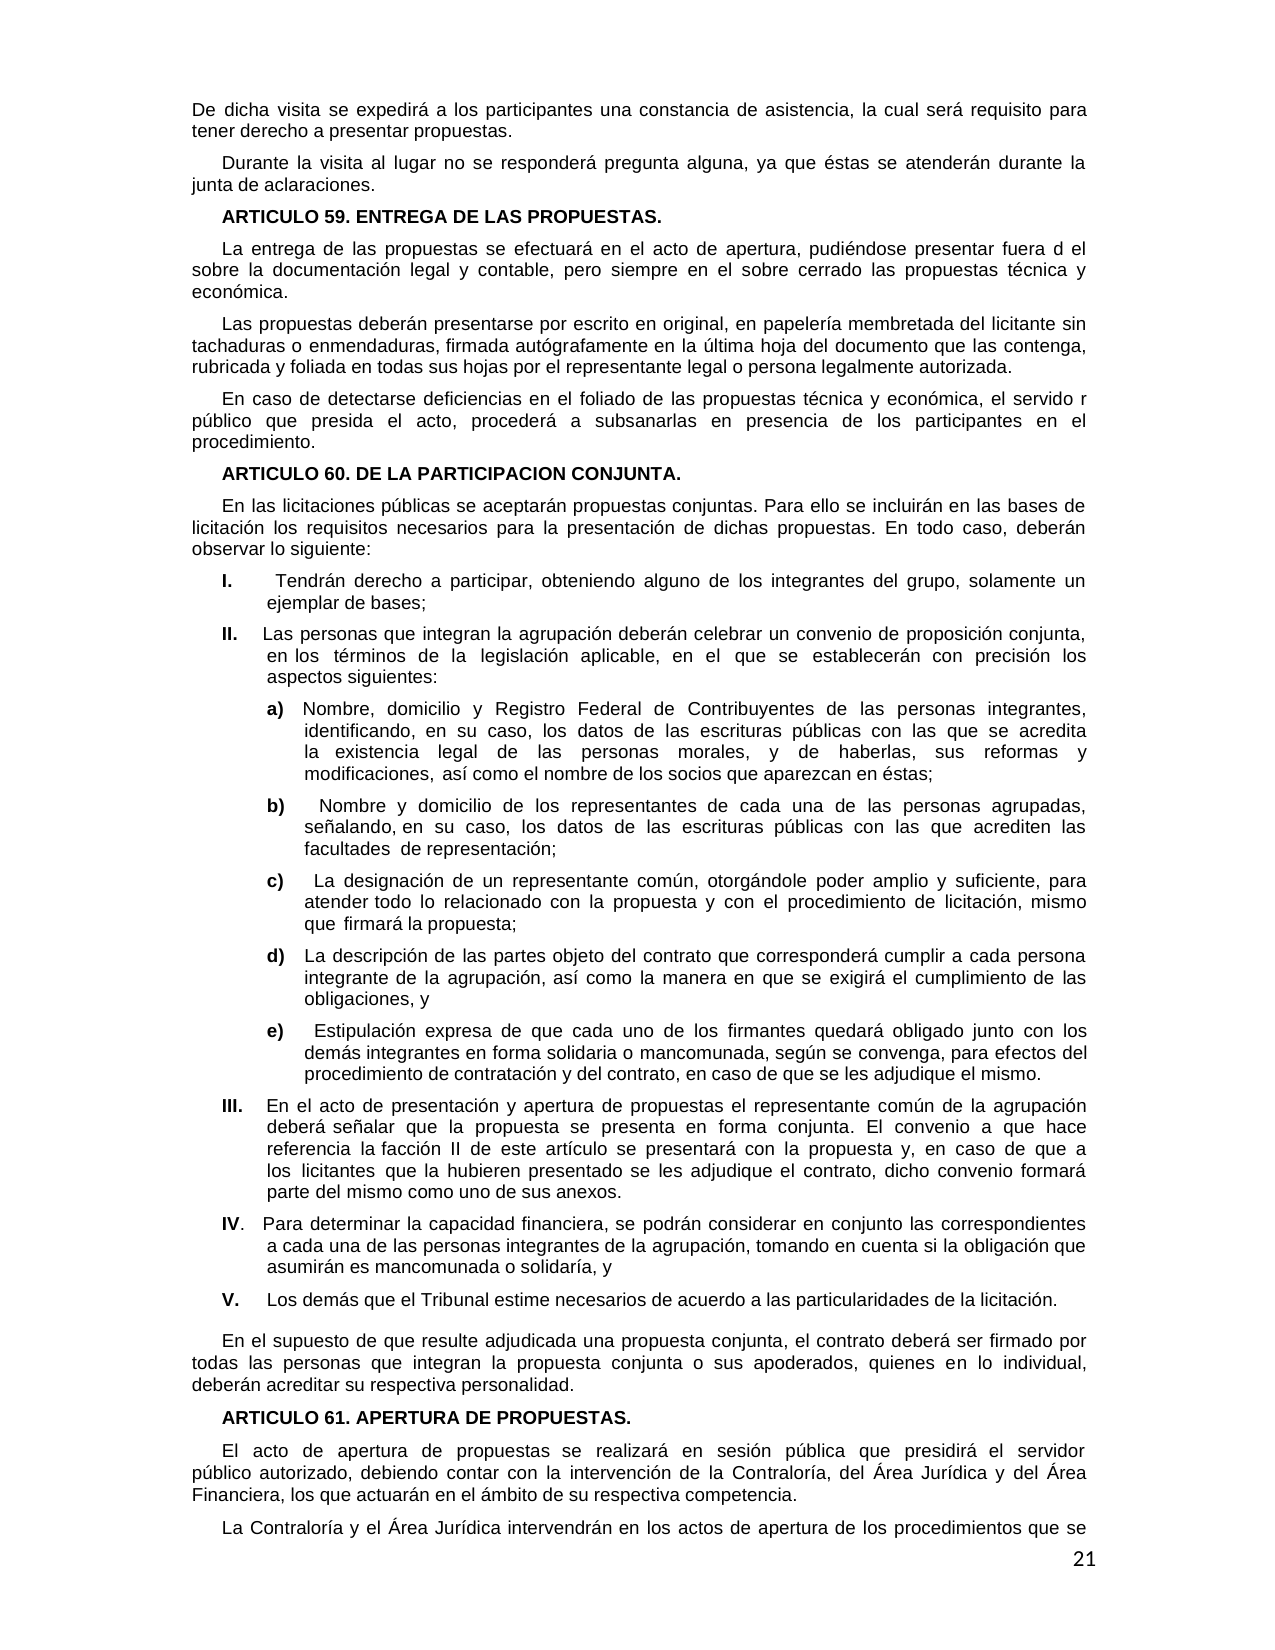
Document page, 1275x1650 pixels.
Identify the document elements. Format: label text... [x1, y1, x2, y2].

text En las licitaciones públicas se aceptarán propuestas conjuntas. Para ello se incluirán en las bases de licitación los requisitos necesarios para la presentación de dichas propuestas. En todo caso, deberán observar lo siguiente: [192, 495, 1086, 559]
text c) La designación de un representante común, otorgándole poder amplio y suficiente, para atender todo lo relacionado con la propuesta y con el procedimiento de licitación, mismo que firmará la propuesta; [267, 869, 1087, 934]
text a) Nombre, domicilio y Registro Federal de Contribuyentes de las personas integrantes, identificando, en su caso, los datos de las escrituras públicas con las que se acredita la existencia legal de las personas morales, y de haberlas, sus reformas y modificaciones, así como el nombre de los socios que aparezcan en éstas; [267, 698, 1087, 784]
text En caso de detectarse deficiencias en el foliado de las propuestas técnica y económica, el servido r público que presida el acto, procederá a subsanarlas en presencia de los participantes en el procedimiento. [192, 388, 1087, 452]
text d) La descripción de las partes objeto del contrato que corresponderá cumplir a cada persona integrante de la agrupación, así como la manera en que se exigirá el cumplimiento de las obligaciones, y [267, 945, 1086, 1009]
text IV. Para determinar la capacidad financiera, se podrán considerar en conjunto las correspondientes a cada una de las personas integrantes de la agrupación, tomando en cuenta si la obligación que asumirán es mancomunada o solidaría, y [222, 1213, 1086, 1278]
text ARTICULO 61. APERTURA DE PROPUESTAS. [222, 1407, 1096, 1428]
text ARTICULO 59. ENTREGA DE LAS PROPUESTAS. [222, 206, 1096, 227]
text El acto de apertura de propuestas se realizará en sesión pública que presidirá el servidor público autorizado, debiendo contar con la intervención de la Contraloría, del Área Jurídica y del Área Financiera, los que actuarán en el ámbito de su respectiva competencia. [192, 1439, 1087, 1506]
text III. En el acto de presentación y apertura de propuestas el representante común de la agrupación deberá señalar que la propuesta se presenta en forma conjunta. El convenio a que hace referencia la facción II de este artículo se presentará con la propuesta y, en caso de que a los licitantes que la hubieren presentado se les adjudique el contrato, dicho convenio formará parte del mismo como uno de sus anexos. [222, 1095, 1087, 1203]
text ARTICULO 60. DE LA PARTICIPACION CONJUNTA. [222, 463, 1096, 484]
text I. Tendrán derecho a participar, obteniendo alguno de los integrantes del grupo, solamente un ejemplar de bases; [222, 570, 1086, 613]
text b) Nombre y domicilio de los representantes de cada una de las personas agrupadas, señalando, en su caso, los datos de las escrituras públicas con las que acrediten las facultades de representación; [267, 795, 1086, 859]
text La entrega de las propuestas se efectuará en el acto de apertura, pudiéndose presentar fuera d el sobre la documentación legal y contable, pero siempre en el sobre cerrado las propuestas técnica y económica. [192, 238, 1087, 302]
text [192, 1517, 1087, 1539]
text V. Los demás que el Tribunal estime necesarios de acuerdo a las particularidades de la licitación. [222, 1289, 1096, 1310]
text e) Estipulación expresa de que cada uno de los firmantes quedará obligado junto con los demás integrantes en forma solidaria o mancomunada, según se convenga, para efectos del procedimiento de contratación y del contrato, en caso de que se les adjudique el mismo. [267, 1020, 1087, 1084]
text Las propuestas deberán presentarse por escrito en original, en papelería membretada del licitante sin tachaduras o enmendaduras, firmada autógrafamente en la última hoja del documento que las contenga, rubricada y foliada en todas sus hojas por el representante legal o persona legalmente autorizada. [192, 313, 1086, 377]
text II. Las personas que integran la agrupación deberán celebrar un convenio de proposición conjunta, en los términos de la legislación aplicable, en el que se establecerán con precisión los aspectos siguientes: [222, 623, 1086, 688]
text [192, 99, 1087, 142]
text En el supuesto de que resulte adjudicada una propuesta conjunta, el contrato deberá ser firmado por todas las personas que integran la propuesta conjunta o sus apoderados, quienes en lo individual, deberán acreditar su respectiva personalidad. [192, 1329, 1087, 1395]
text Durante la visita al lugar no se responderá pregunta alguna, ya que éstas se atenderán durante la junta de aclaraciones. [192, 152, 1086, 195]
